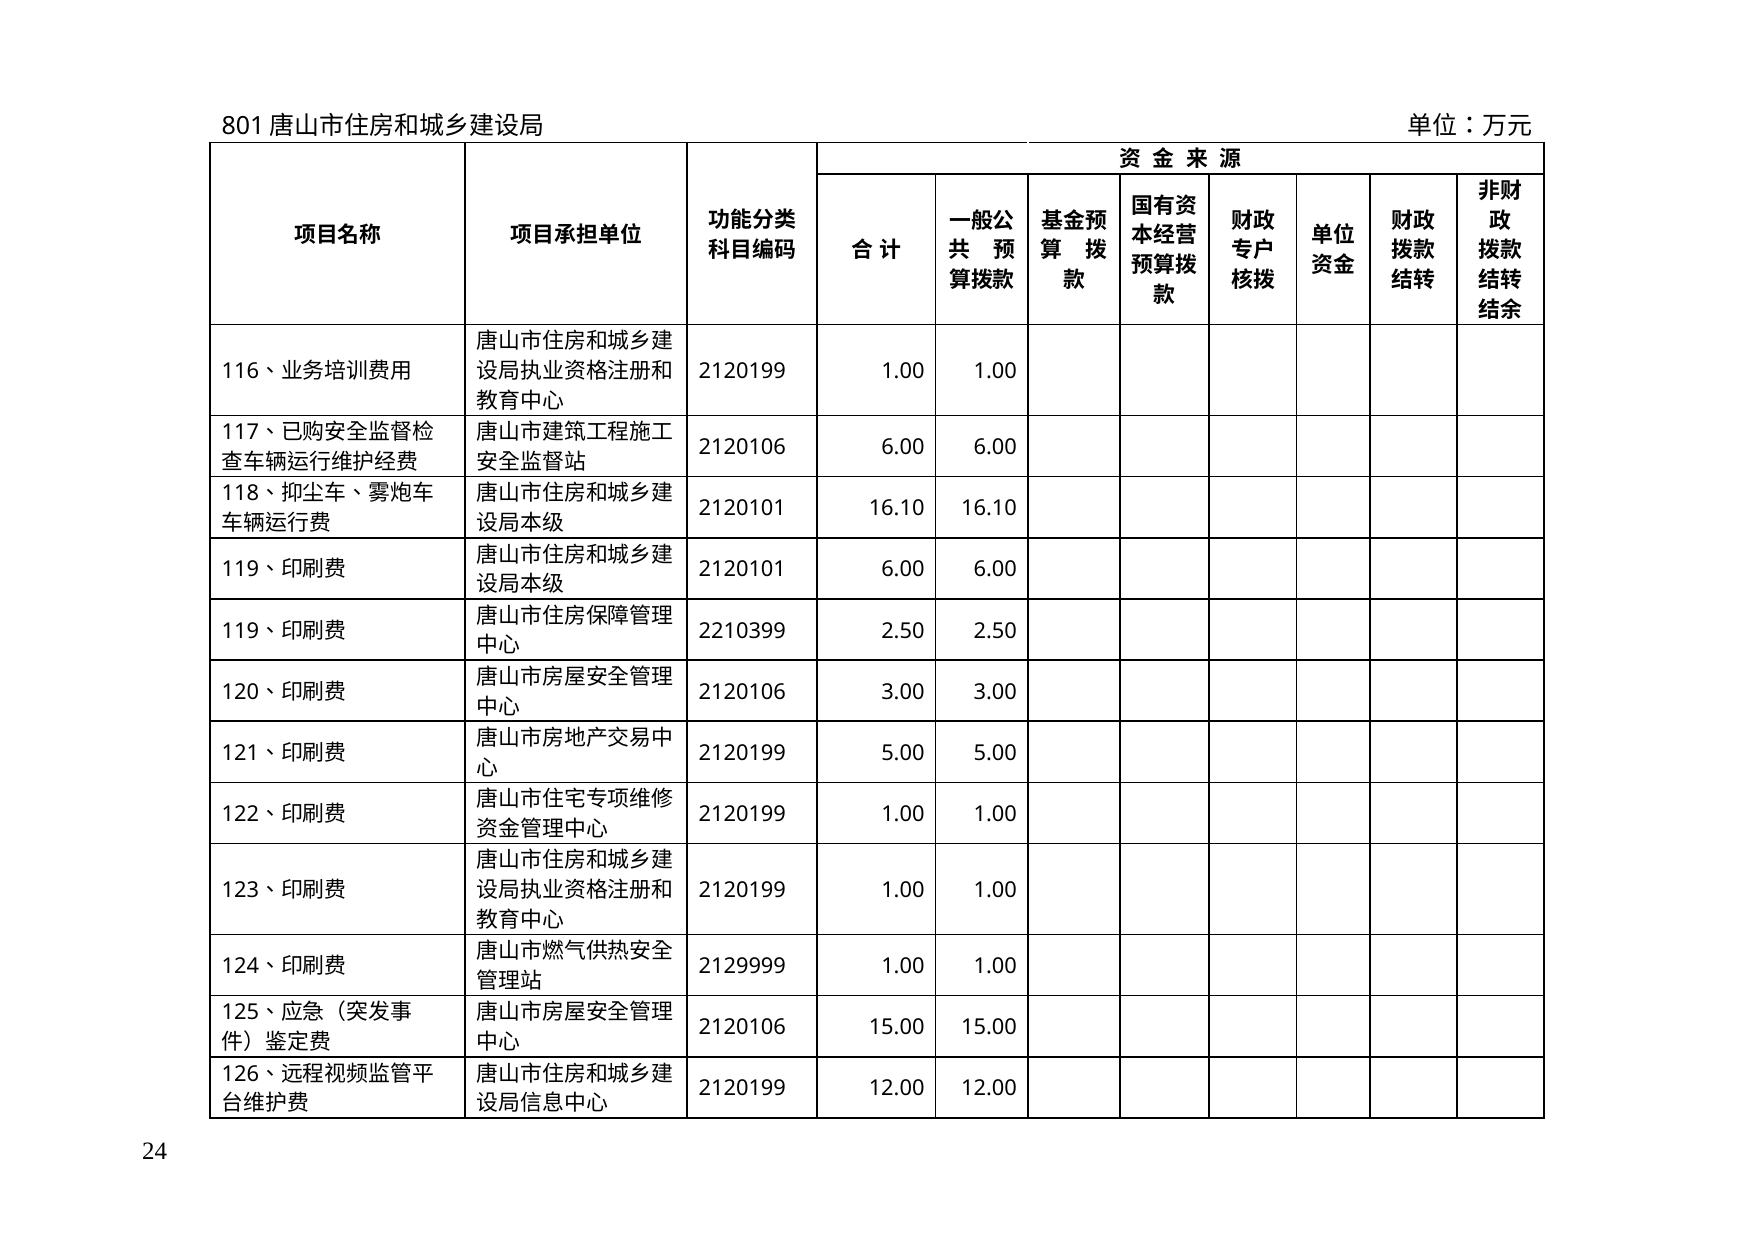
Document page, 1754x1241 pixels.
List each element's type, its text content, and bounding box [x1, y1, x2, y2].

table_cell 财政拨款 结转 [1371, 175, 1456, 324]
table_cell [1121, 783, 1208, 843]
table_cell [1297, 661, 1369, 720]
table_cell 单位资金 [1297, 175, 1369, 324]
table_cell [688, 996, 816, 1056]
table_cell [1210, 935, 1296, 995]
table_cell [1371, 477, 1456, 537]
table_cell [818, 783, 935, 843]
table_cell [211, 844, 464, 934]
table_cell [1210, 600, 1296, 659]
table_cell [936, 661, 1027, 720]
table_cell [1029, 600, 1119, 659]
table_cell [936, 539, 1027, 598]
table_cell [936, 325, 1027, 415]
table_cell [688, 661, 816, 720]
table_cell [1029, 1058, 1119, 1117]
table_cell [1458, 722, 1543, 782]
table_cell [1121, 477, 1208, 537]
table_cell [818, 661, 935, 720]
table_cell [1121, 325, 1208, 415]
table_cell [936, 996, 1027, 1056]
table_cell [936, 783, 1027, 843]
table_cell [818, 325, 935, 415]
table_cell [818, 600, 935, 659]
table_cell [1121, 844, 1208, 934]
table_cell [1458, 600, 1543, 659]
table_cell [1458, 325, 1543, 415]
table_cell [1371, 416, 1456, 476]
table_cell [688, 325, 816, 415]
table_cell 合 计 [818, 175, 935, 324]
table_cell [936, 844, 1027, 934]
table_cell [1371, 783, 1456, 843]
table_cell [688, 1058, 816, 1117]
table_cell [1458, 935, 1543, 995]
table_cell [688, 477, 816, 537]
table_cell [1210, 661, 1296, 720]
table_cell 资 金 来 源 [818, 143, 1543, 173]
table_cell 功能分类科目编码 [688, 143, 816, 324]
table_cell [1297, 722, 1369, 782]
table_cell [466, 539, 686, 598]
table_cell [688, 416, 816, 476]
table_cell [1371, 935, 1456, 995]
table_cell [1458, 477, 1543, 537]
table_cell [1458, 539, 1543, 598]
table_cell 项目承担单位 [466, 143, 686, 324]
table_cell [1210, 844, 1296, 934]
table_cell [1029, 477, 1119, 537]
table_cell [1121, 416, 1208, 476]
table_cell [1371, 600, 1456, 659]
table_header 801唐山市住房和城乡建设局 [211, 108, 1027, 142]
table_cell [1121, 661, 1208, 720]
table_cell 国有资本经营预算拨款 [1121, 175, 1208, 324]
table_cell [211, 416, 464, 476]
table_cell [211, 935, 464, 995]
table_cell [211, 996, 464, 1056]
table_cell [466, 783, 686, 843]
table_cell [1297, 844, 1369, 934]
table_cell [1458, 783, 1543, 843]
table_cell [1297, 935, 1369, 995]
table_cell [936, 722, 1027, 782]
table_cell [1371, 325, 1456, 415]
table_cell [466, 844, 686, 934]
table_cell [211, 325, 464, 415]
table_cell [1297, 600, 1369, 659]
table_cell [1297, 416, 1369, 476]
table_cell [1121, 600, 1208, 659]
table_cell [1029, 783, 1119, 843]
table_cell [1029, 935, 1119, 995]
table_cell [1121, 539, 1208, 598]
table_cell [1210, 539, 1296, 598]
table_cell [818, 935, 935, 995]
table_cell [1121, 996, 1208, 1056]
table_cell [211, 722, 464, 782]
table_cell 一般公共 预算拨款 [936, 175, 1027, 324]
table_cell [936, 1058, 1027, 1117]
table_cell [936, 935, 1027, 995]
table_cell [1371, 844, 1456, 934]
table_cell 项目名称 [211, 143, 464, 324]
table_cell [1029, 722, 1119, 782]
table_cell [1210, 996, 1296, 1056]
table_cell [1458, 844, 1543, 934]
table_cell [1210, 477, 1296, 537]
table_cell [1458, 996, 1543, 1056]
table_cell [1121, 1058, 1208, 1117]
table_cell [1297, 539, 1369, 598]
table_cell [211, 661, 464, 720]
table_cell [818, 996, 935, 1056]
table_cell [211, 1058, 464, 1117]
table_cell 非财政 拨款结转 结余 [1458, 175, 1543, 324]
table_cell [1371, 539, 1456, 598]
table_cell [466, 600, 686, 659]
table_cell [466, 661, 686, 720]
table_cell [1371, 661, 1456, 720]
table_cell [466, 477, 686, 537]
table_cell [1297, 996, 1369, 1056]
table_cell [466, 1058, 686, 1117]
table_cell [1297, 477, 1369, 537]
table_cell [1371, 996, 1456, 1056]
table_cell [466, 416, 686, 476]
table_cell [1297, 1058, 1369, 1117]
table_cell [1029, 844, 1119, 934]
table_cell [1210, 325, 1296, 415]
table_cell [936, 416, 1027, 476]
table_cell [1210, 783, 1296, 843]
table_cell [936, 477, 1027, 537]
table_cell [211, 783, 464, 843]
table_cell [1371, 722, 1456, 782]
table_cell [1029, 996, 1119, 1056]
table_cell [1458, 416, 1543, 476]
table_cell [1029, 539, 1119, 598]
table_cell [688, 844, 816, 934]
table_cell 基金预算 拨款 [1029, 175, 1119, 324]
table_cell 财政专户 核拨 [1210, 175, 1296, 324]
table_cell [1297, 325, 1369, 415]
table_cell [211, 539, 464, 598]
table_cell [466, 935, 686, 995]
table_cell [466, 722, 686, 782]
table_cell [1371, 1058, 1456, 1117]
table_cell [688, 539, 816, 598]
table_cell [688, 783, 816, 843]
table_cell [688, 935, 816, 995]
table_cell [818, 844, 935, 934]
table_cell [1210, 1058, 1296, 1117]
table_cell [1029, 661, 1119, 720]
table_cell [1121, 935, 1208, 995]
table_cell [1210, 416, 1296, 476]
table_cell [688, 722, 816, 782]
table_header 单位：万元 [1029, 108, 1543, 142]
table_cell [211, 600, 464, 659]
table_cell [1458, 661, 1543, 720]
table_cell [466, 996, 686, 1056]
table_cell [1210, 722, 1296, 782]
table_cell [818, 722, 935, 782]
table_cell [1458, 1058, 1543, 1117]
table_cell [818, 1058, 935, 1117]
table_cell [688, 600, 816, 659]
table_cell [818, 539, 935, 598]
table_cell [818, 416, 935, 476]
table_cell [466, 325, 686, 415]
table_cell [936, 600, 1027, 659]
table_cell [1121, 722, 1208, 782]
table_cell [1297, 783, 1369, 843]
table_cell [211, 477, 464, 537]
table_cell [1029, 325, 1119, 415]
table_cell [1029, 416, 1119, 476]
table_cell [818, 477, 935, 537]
